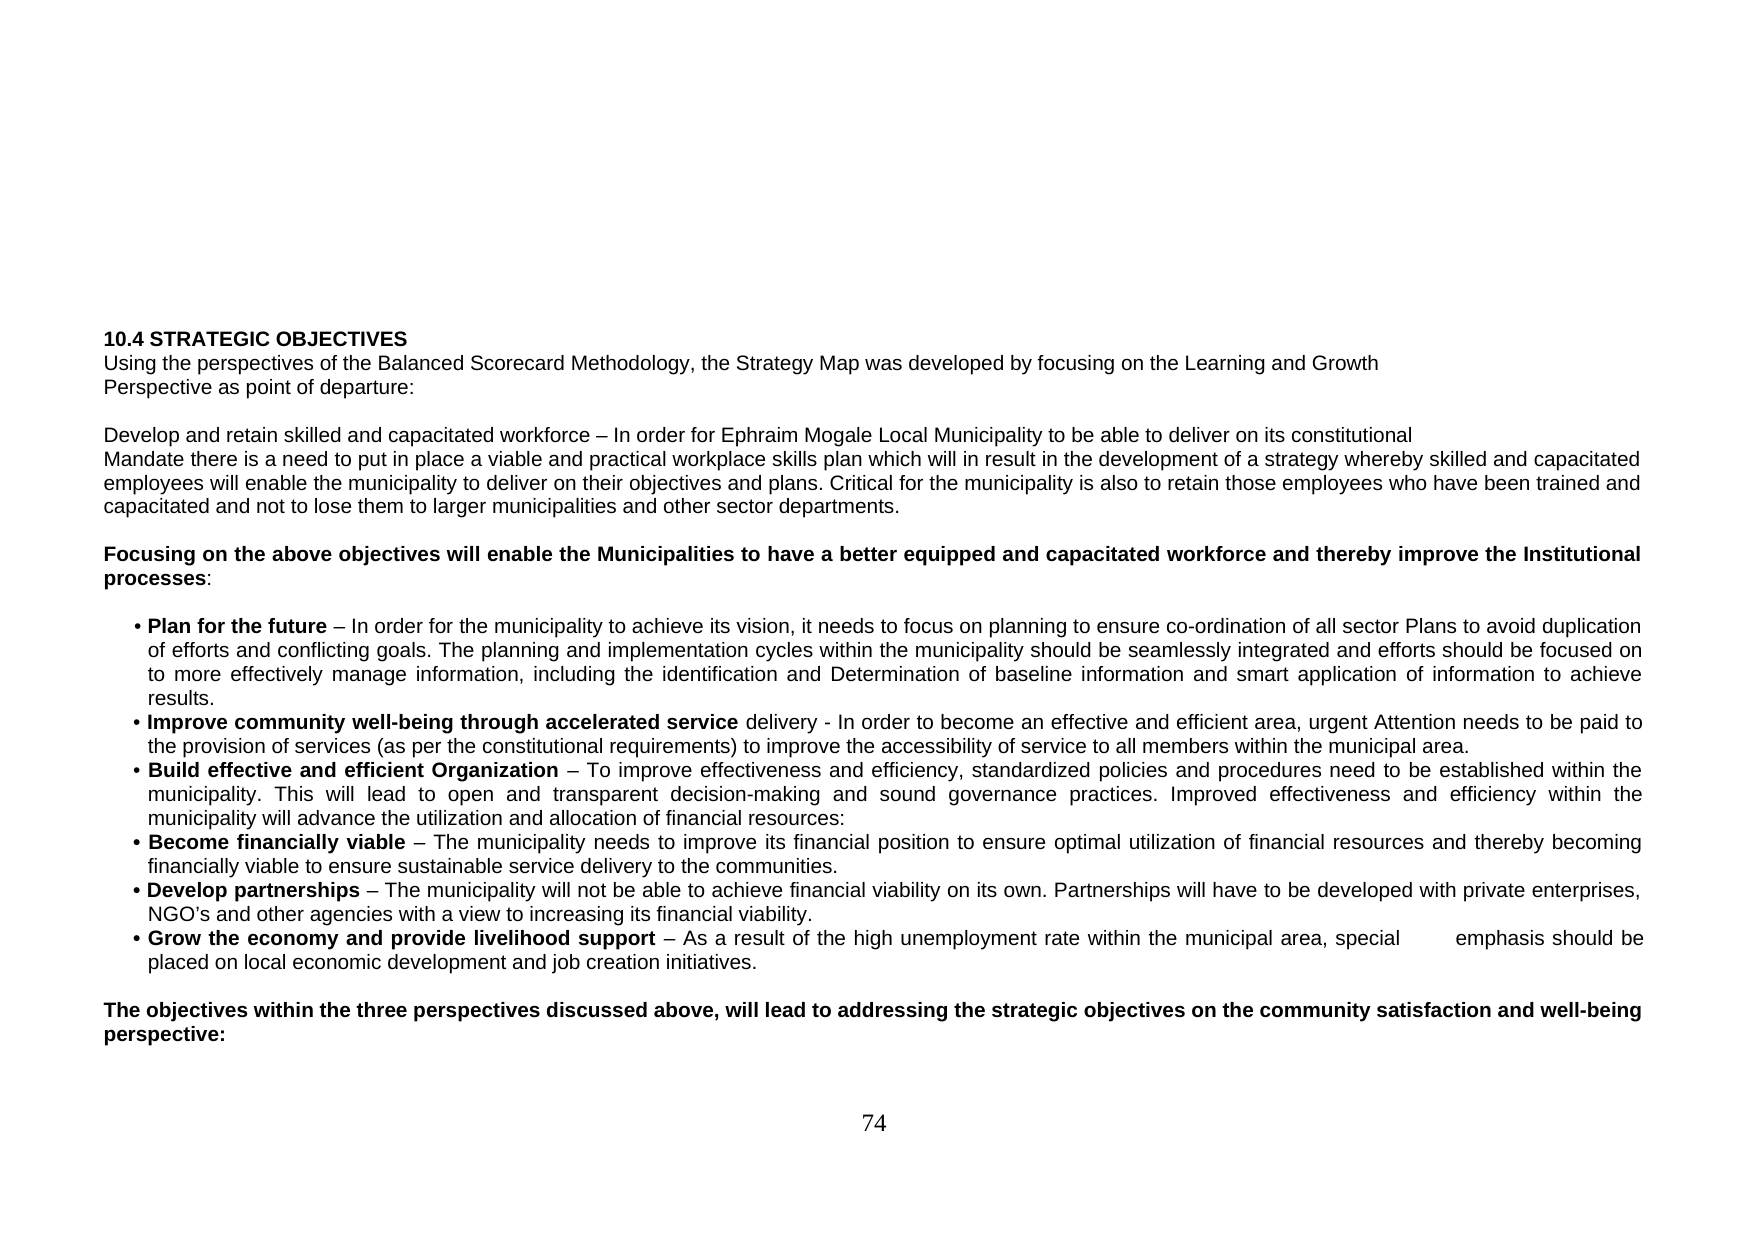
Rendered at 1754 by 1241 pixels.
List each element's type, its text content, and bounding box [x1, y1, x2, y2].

text • Become financially viable – The municipality needs to improve its financial position to ensure optimal utilization of financial resources and thereby becoming financially viable to ensure sustainable service delivery to the communities. [133, 830, 1644, 878]
text • Develop partnerships – The municipality will not be able to achieve financial viability on its own. Partnerships will have to be developed with private enterprises, NGO’s and other agencies with a view to increasing its financial viability. [133, 878, 1644, 926]
text • Build effective and efficient Organization – To improve effectiveness and efficiency, standardized policies and procedures need to be established within the municipality. This will lead to open and transparent decision-making and sound governance practices. Improved effectiveness and efficiency within the municipality will advance the utilization and allocation of financial resources: [133, 758, 1644, 830]
text • Grow the economy and provide livelihood support – As a result of the high unemployment rate within the municipal area, special emphasis should be placed on local economic development and job creation initiatives. [133, 926, 1644, 973]
text Using the perspectives of the Balanced Scorecard Methodology, the Strategy Map was developed by focusing on the Learning and Growth [103, 351, 1644, 374]
text Focusing on the above objectives will enable the Municipalities to have a better equipped and capacitated workforce and thereby improve the Institutional processes: [103, 542, 1644, 590]
text The objectives within the three perspectives discussed above, will lead to addressing the strategic objectives on the community satisfaction and well-being perspective: [103, 997, 1644, 1045]
text Perspective as point of departure: [103, 374, 1644, 398]
text Develop and retain skilled and capacitated workforce – In order for Ephraim Mogale Local Municipality to be able to deliver on its constitutional [103, 422, 1644, 446]
text Mandate there is a need to put in place a viable and practical workplace skills plan which will in result in the development of a strategy whereby skilled and capacitated employees will enable the municipality to deliver on their objectives and plans. Critical for the municipality is also to retain those employees who have been trained and capacitated and not to lose them to larger municipalities and other sector departments. [103, 446, 1644, 518]
text • Improve community well-being through accelerated service delivery - In order to become an effective and efficient area, urgent Attention needs to be paid to the provision of services (as per the constitutional requirements) to improve the accessibility of service to all members within the municipal area. [133, 710, 1644, 758]
text 10.4 STRATEGIC OBJECTIVES [103, 327, 1644, 351]
text • Plan for the future – In order for the municipality to achieve its vision, it needs to focus on planning to ensure co-ordination of all sector Plans to avoid duplication of efforts and conflicting goals. The planning and implementation cycles within the municipality should be seamlessly integrated and efforts should be focused on to more effectively manage information, including the identification and Determination of baseline information and smart application of information to achieve results. [134, 614, 1644, 710]
